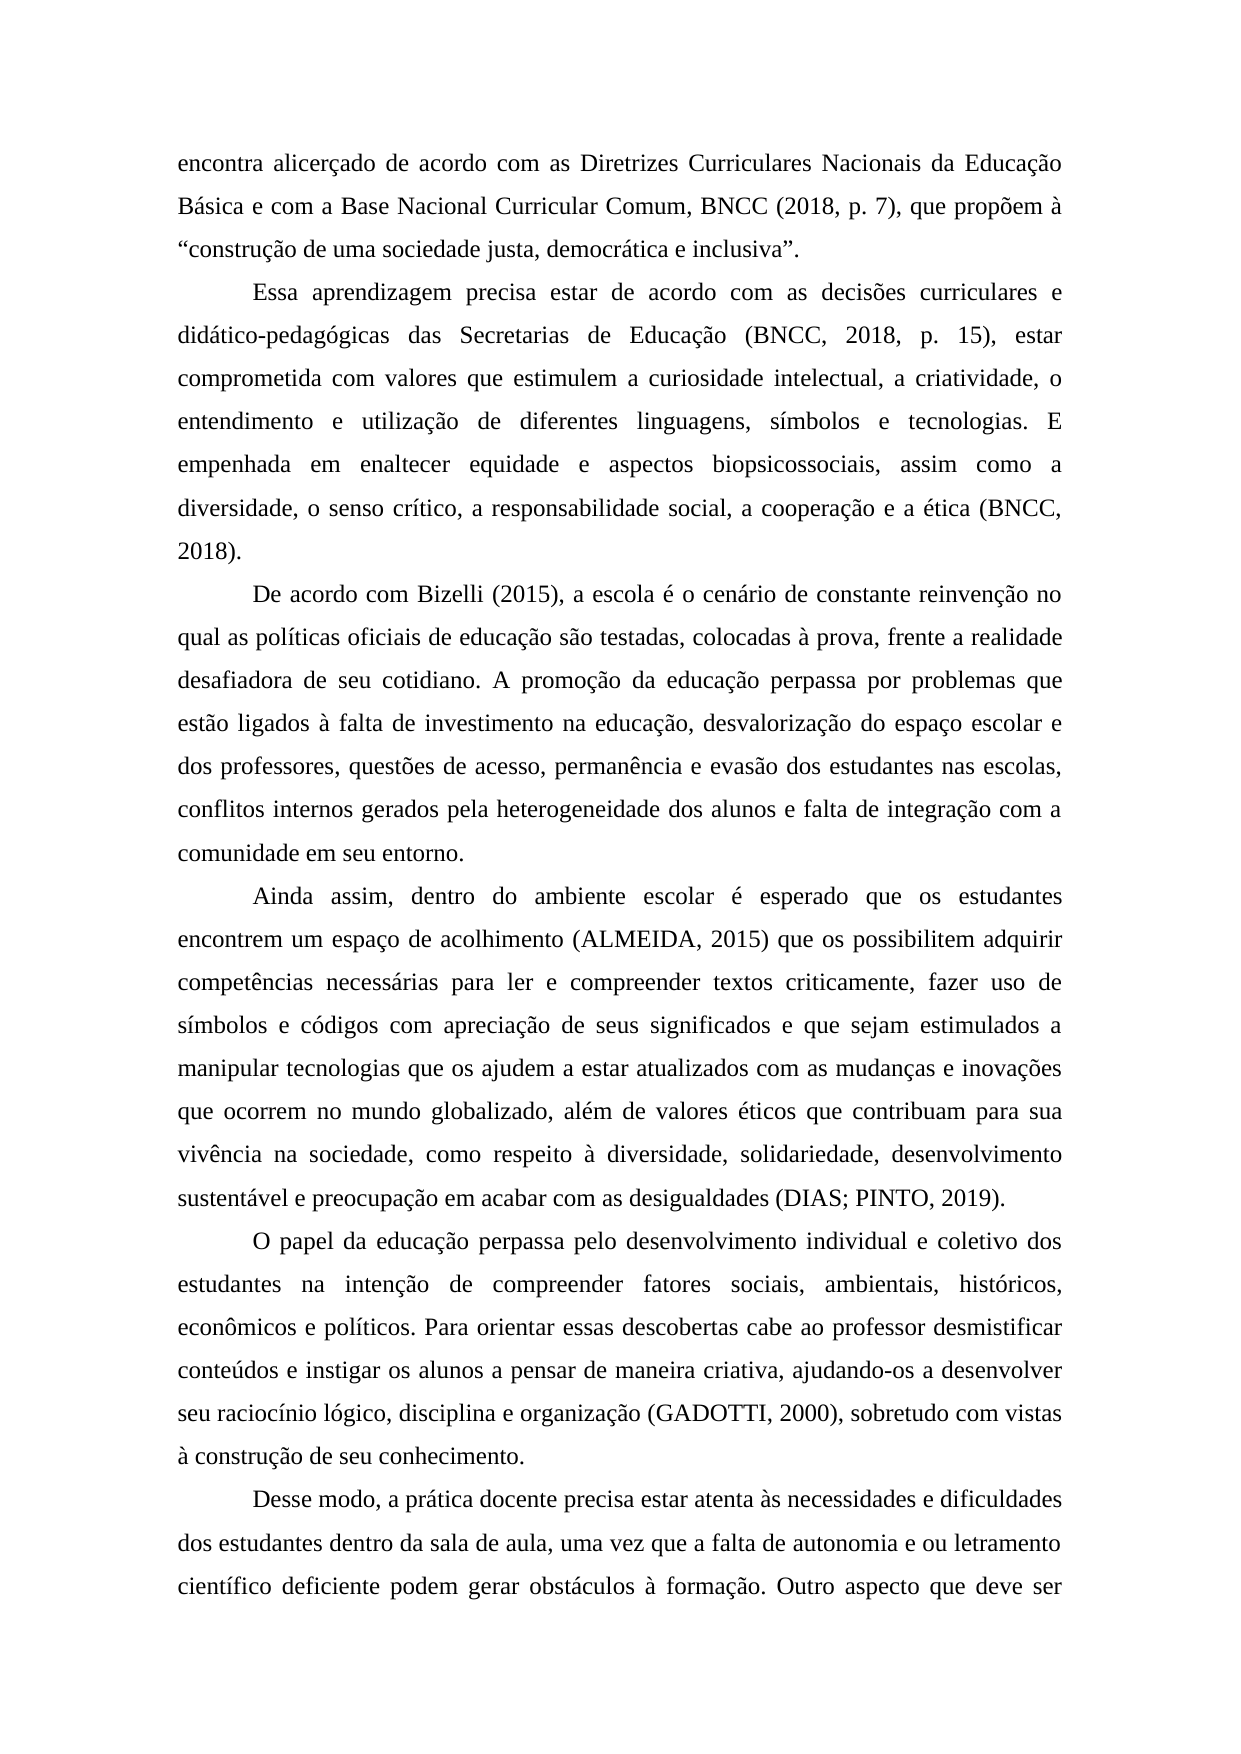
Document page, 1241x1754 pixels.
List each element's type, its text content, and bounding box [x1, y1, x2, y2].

text Ainda assim, dentro do ambiente escolar é esperado que os estudantes encontrem um espaço de acolhimento (ALMEIDA, 2015) que os possibilitem adquirir competências necessárias para ler e compreender textos criticamente, fazer uso de símbolos e códigos com apreciação de seus significados e que sejam estimulados a manipular tecnologias que os ajudem a estar atualizados com as mudanças e inovações que ocorrem no mundo globalizado, além de valores éticos que contribuam para sua vivência na sociedade, como respeito à diversidade, solidariedade, desenvolvimento sustentável e preocupação em acabar com as desigualdades (DIAS; PINTO, 2019). [177, 881, 1063, 1211]
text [177, 1484, 1063, 1599]
text O papel da educação perpassa pelo desenvolvimento individual e coletivo dos estudantes na intenção de compreender fatores sociais, ambientais, históricos, econômicos e políticos. Para orientar essas descobertas cabe ao professor desmistificar conteúdos e instigar os alunos a pensar de maneira criativa, ajudando-os a desenvolver seu raciocínio lógico, disciplina e organização (GADOTTI, 2000), sobretudo com vistas à construção de seu conhecimento. [177, 1226, 1063, 1470]
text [177, 148, 1063, 263]
text Essa aprendizagem precisa estar de acordo com as decisões curriculares e didático-pedagógicas das Secretarias de Educação (BNCC, 2018, p. 15), estar comprometida com valores que estimulem a curiosidade intelectual, a criatividade, o entendimento e utilização de diferentes linguagens, símbolos e tecnologias. E empenhada em enaltecer equidade e aspectos biopsicossociais, assim como a diversidade, o senso crítico, a responsabilidade social, a cooperação e a ética (BNCC, 2018). [177, 277, 1063, 564]
text De acordo com Bizelli (2015), a escola é o cenário de constante reinvenção no qual as políticas oficiais de educação são testadas, colocadas à prova, frente a realidade desafiadora de seu cotidiano. A promoção da educação perpassa por problemas que estão ligados à falta de investimento na educação, desvalorização do espaço escolar e dos professores, questões de acesso, permanência e evasão dos estudantes nas escolas, conflitos internos gerados pela heterogeneidade dos alunos e falta de integração com a comunidade em seu entorno. [177, 579, 1063, 866]
